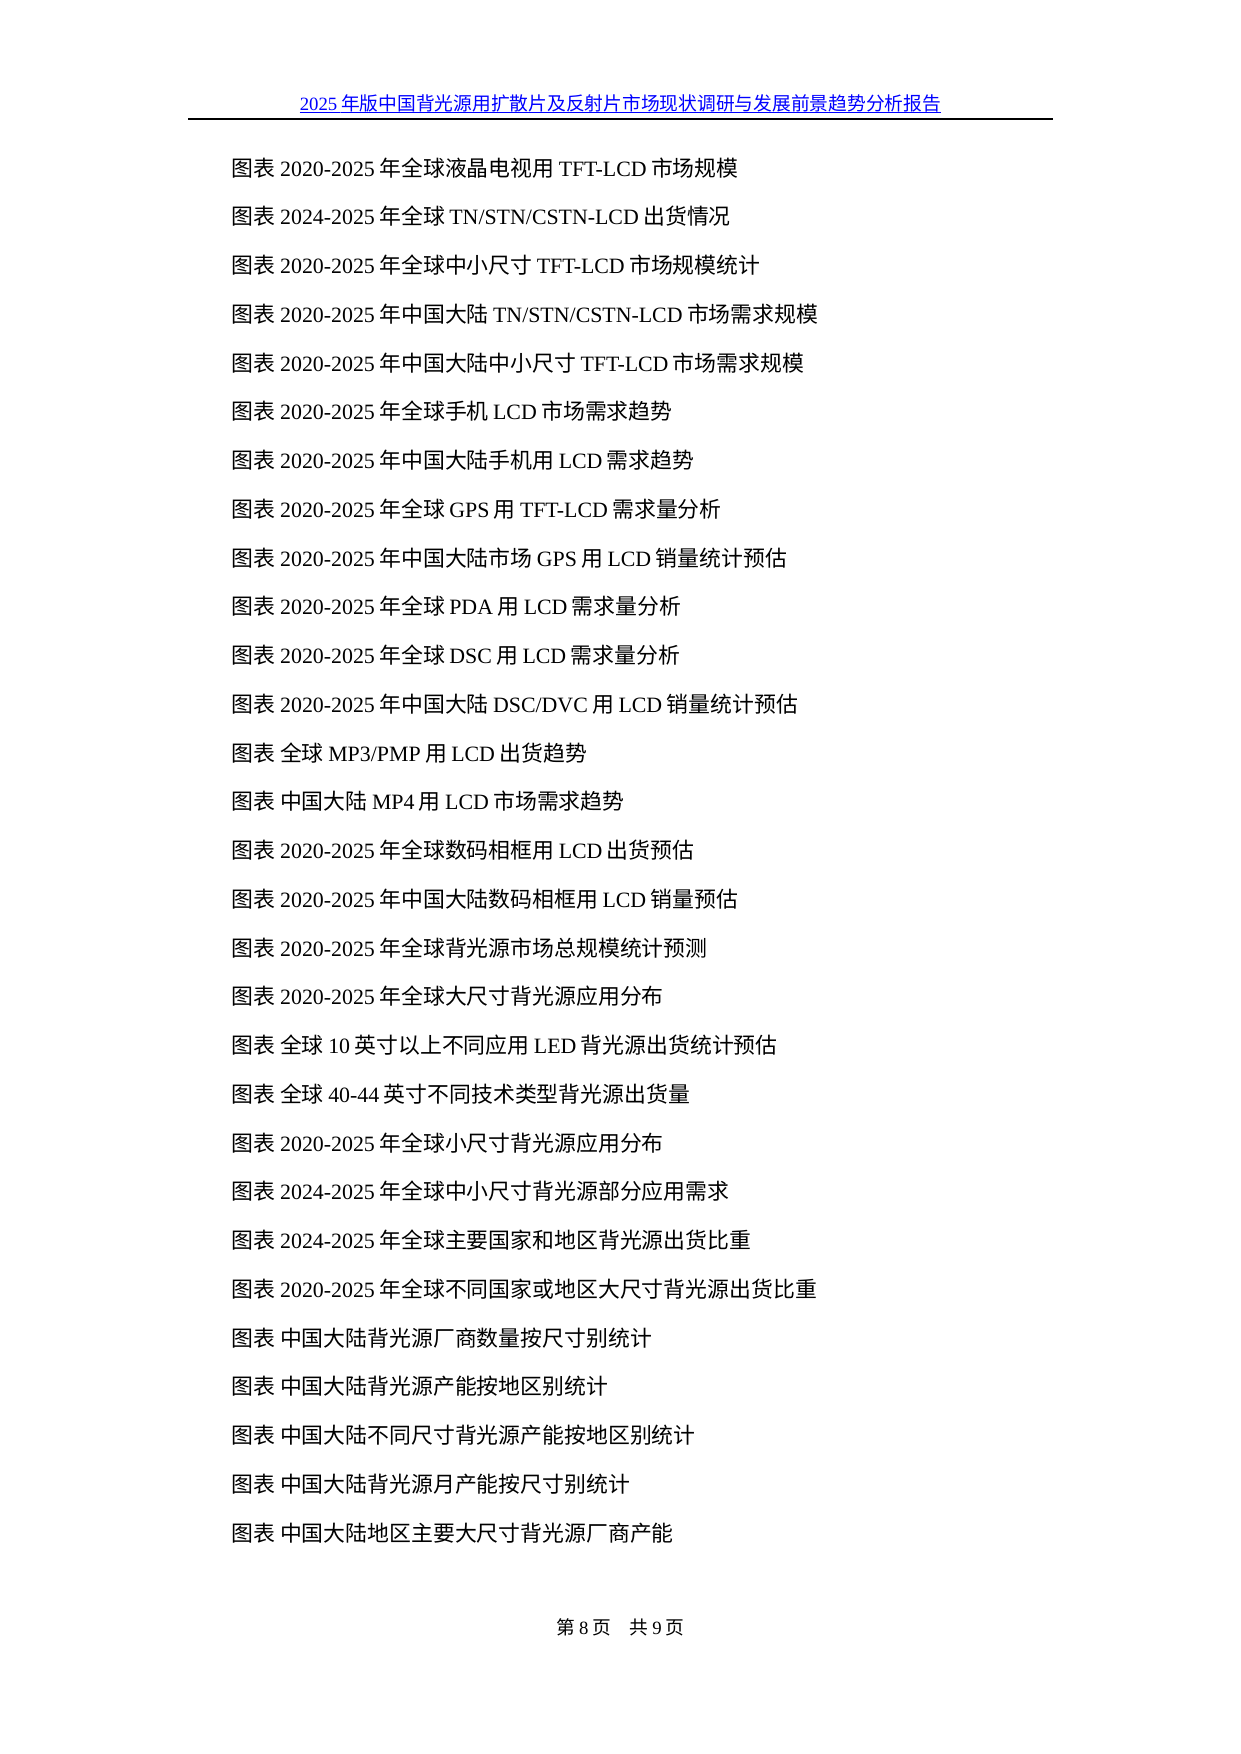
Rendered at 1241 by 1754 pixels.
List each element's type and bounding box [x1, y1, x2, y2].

text [187, 150, 1053, 1548]
